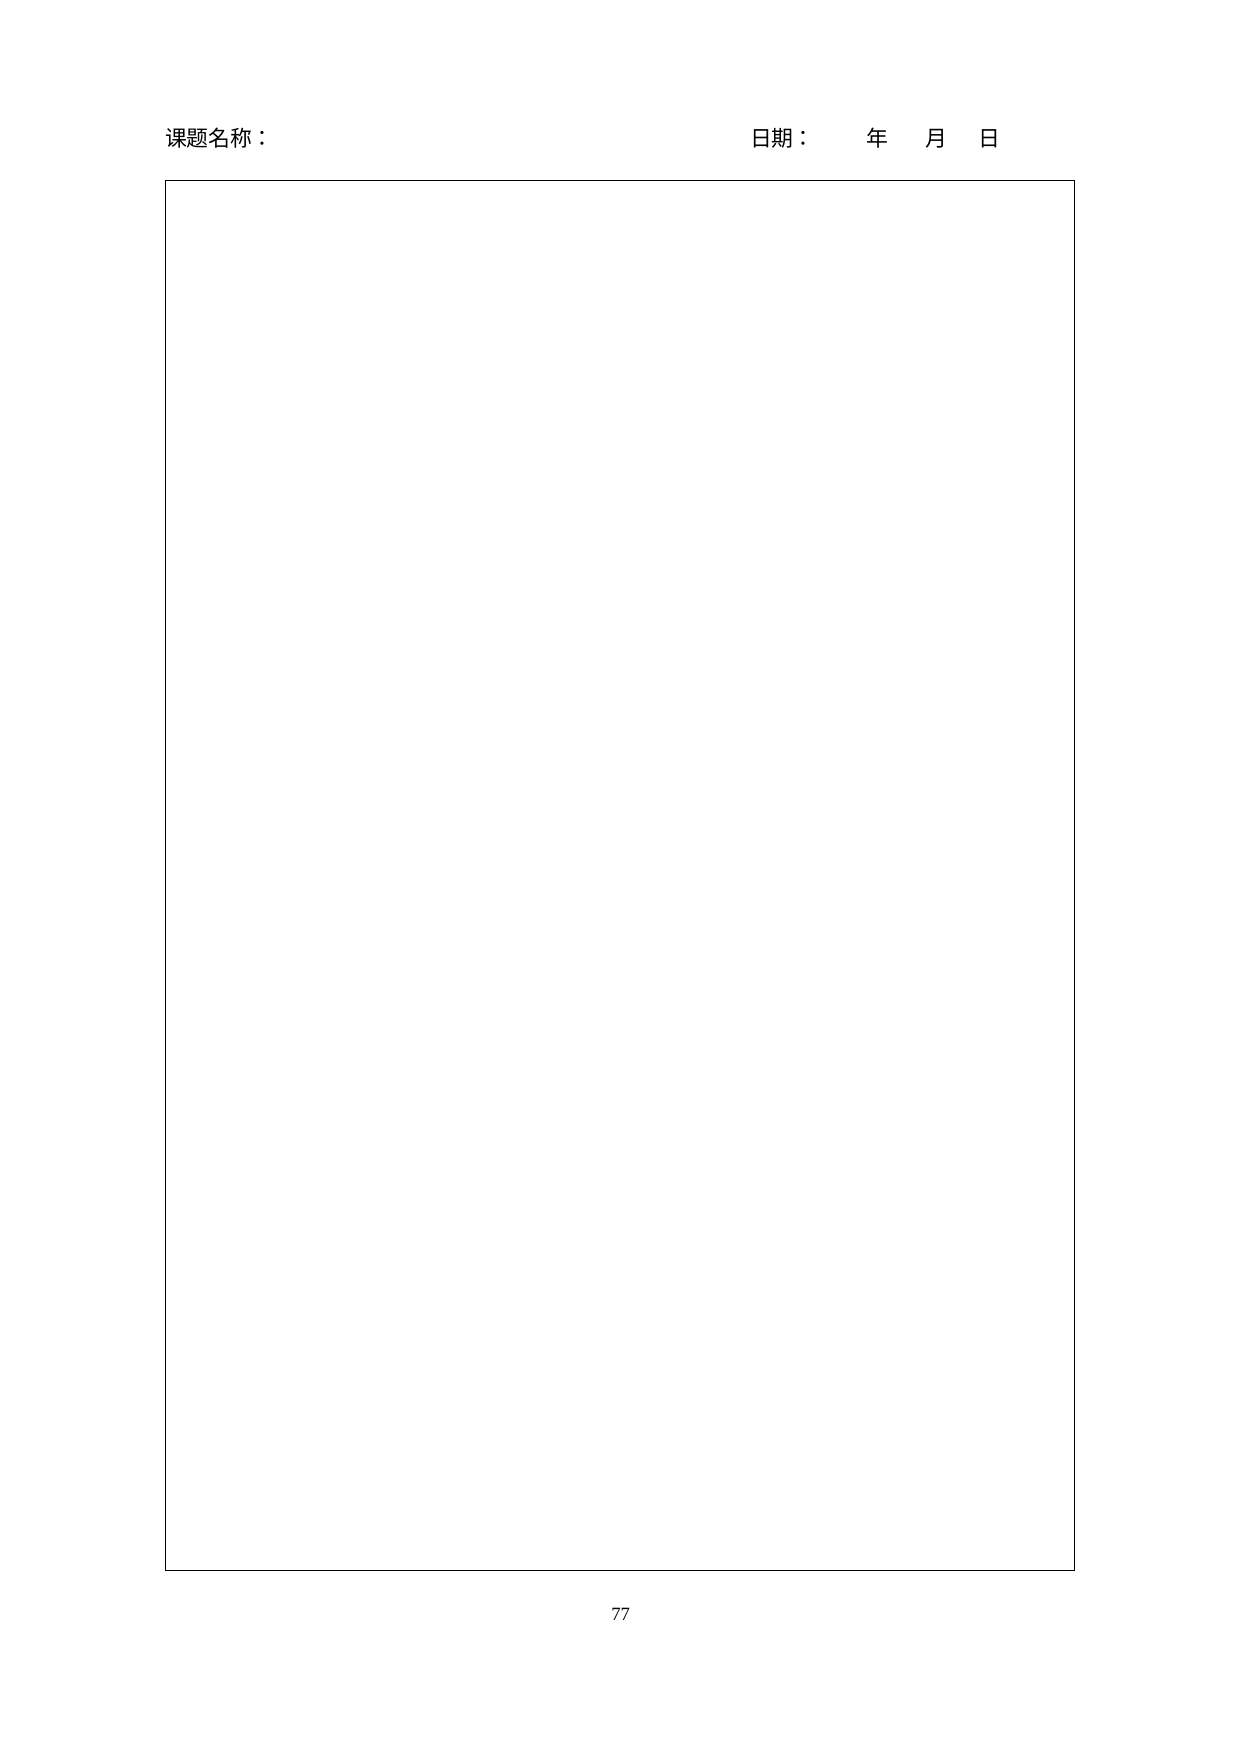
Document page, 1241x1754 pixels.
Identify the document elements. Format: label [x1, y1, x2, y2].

table_header [166, 181, 1074, 1570]
